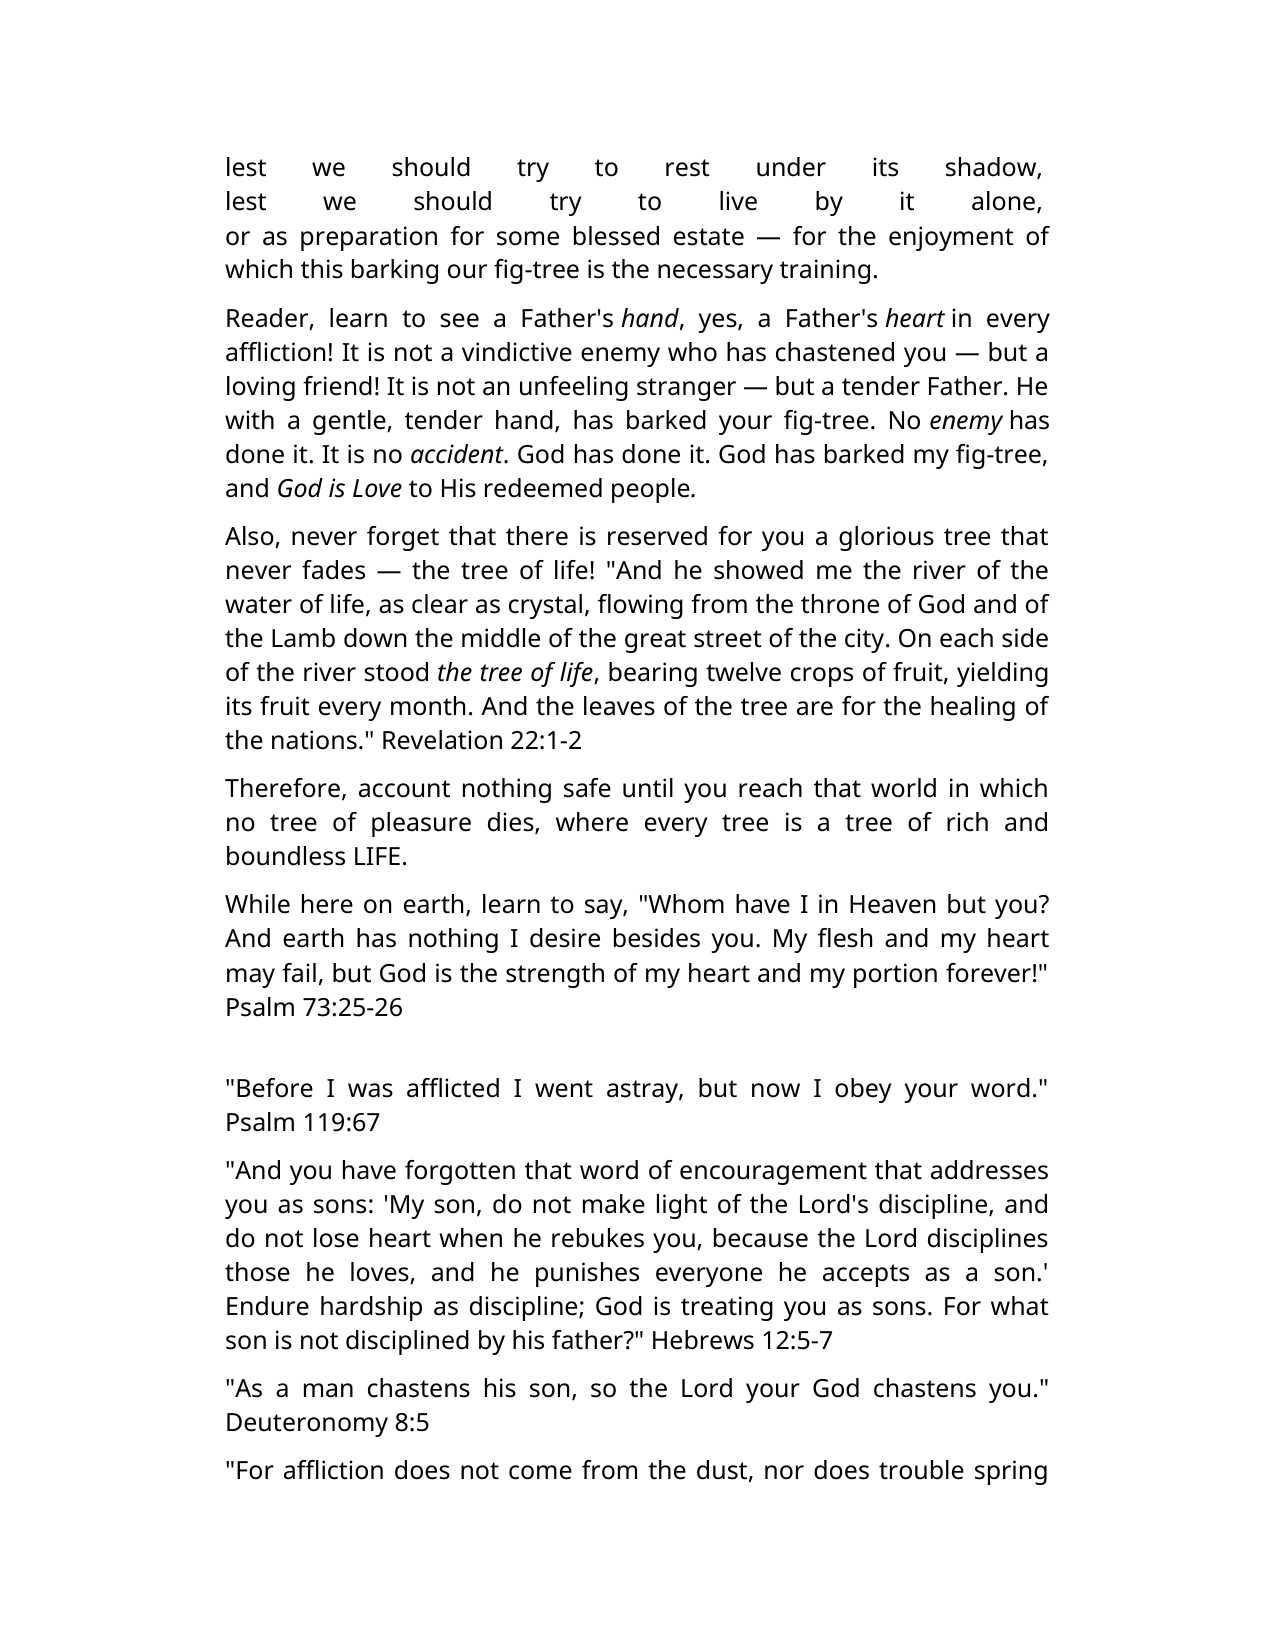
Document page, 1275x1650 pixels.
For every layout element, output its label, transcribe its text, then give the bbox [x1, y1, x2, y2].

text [225, 1453, 1050, 1487]
text Reader, learn to see a Father's hand, yes, a Father's heart in every affliction! It is not a vindictive enemy who has chastened you — but a loving friend! It is not an unfeeling stranger — but a tender Father. He with a gentle, tender hand, has barked your fig-tree. No enemy has done it. It is no accident. God has done it. God has barked my fig-tree, and God is Love to His redeemed people. [225, 300, 1050, 504]
text "And you have forgotten that word of encouragement that addresses you as sons: 'My son, do not make light of the Lord's discipline, and do not lose heart when he rebukes you, because the Lord disciplines those he loves, and he punishes everyone he accepts as a son.' Endure hardship as discipline; God is treating you as sons. For what son is not disciplined by his father?" Hebrews 12:5-7 [225, 1152, 1050, 1357]
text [225, 150, 1050, 286]
text "Before I was afflicted I went astray, but now I obey your word." Psalm 119:67 [225, 1070, 1050, 1138]
text Therefore, account nothing safe until you reach that world in which no tree of pleasure dies, where every tree is a tree of rich and boundless LIFE. [225, 771, 1050, 873]
text While here on earth, learn to say, "Whom have I in Heaven but you? And earth has nothing I desire besides you. My flesh and my heart may fail, but God is the strength of my heart and my portion forever!" Psalm 73:25-26 [225, 887, 1050, 1023]
text "As a man chastens his son, so the Lord your God chastens you." Deuteronomy 8:5 [225, 1371, 1050, 1439]
text Also, never forget that there is reserved for you a glorious tree that never fades — the tree of life! "And he showed me the river of the water of life, as clear as crystal, flowing from the throne of God and of the Lamb down the middle of the great street of the city. On each side of the river stood the tree of life, bearing twelve crops of fruit, yielding its fruit every month. And the leaves of the tree are for the healing of the nations." Revelation 22:1-2 [225, 518, 1050, 757]
